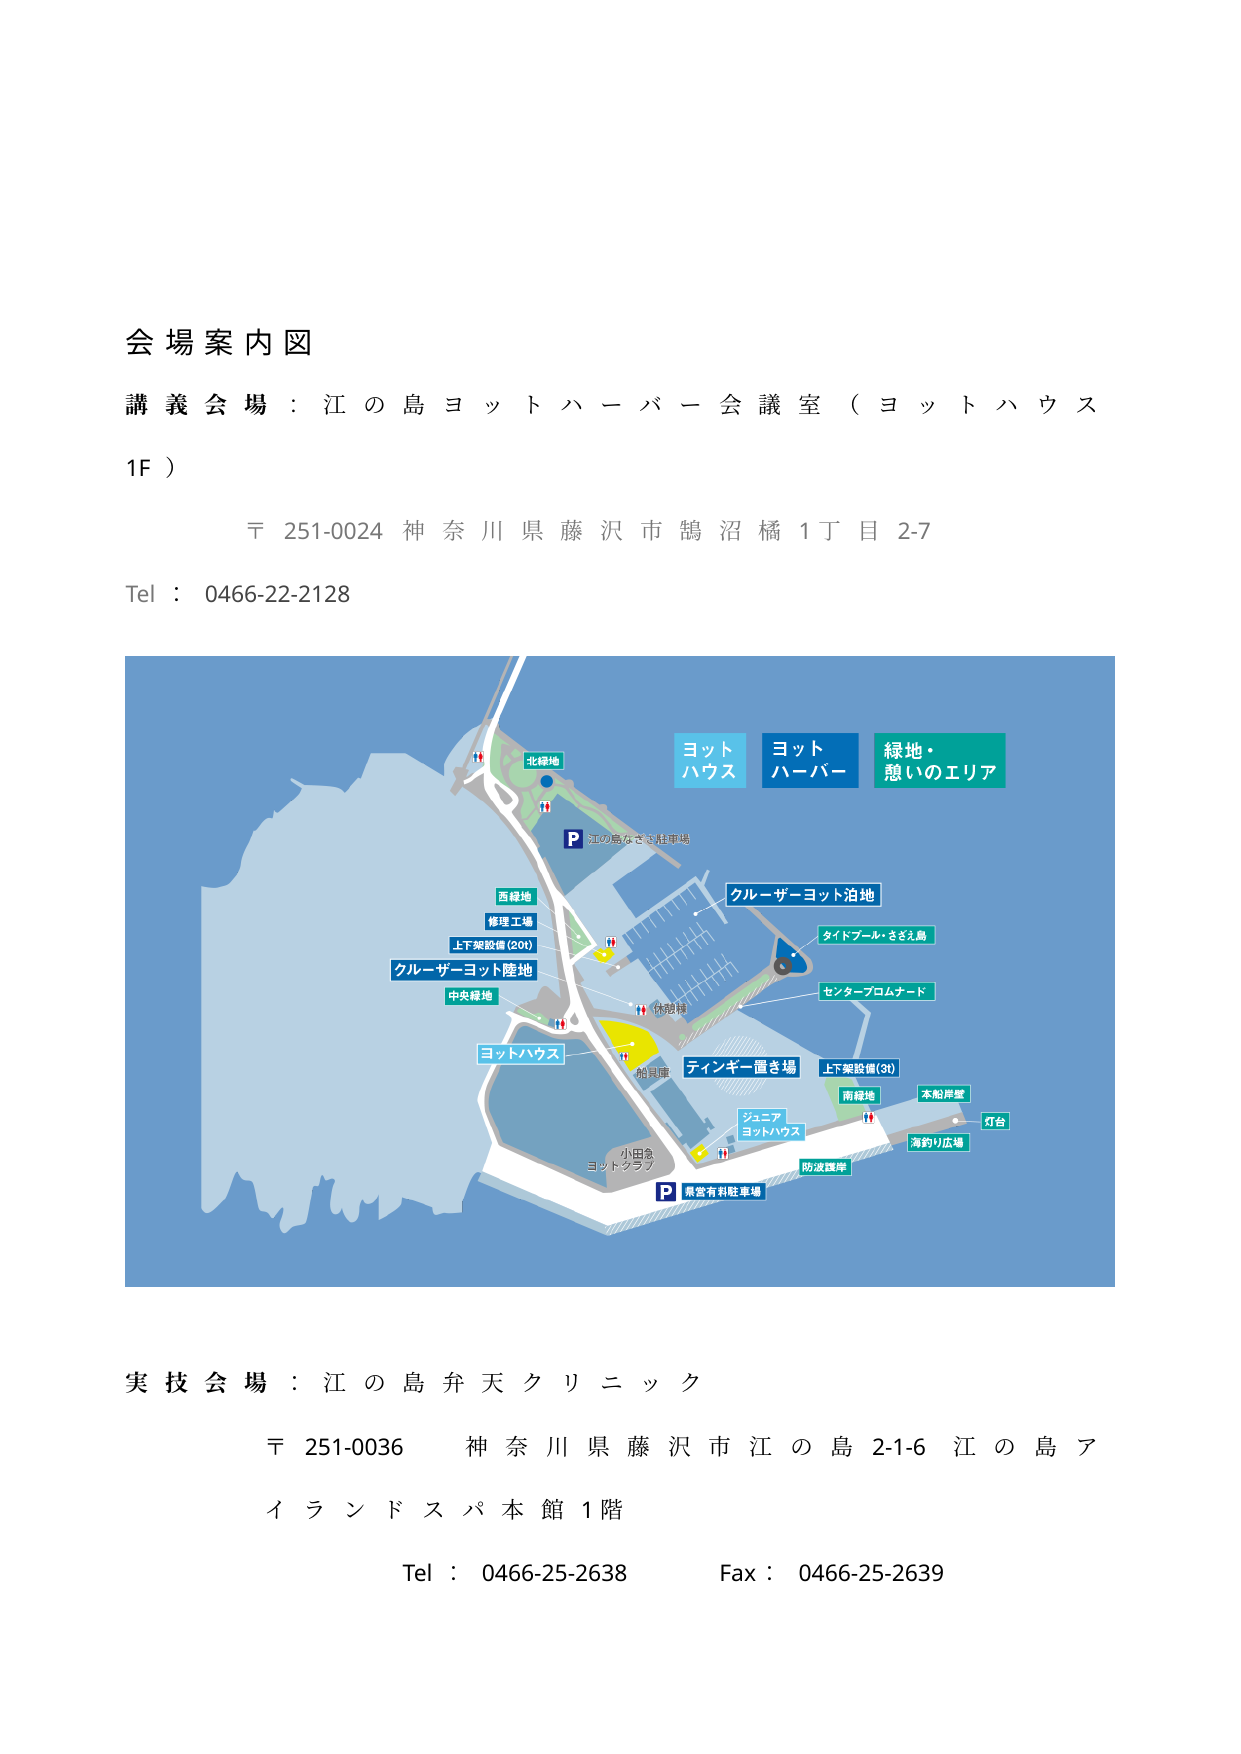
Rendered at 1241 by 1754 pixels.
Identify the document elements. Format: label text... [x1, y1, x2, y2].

text 会場案内図 [125, 309, 1115, 372]
text 〒251-0024 神奈川県藤沢市鵠沼橘1丁目2-7 Tel：0466-22-2128 [125, 498, 1115, 624]
text 実技会場：江の島弁天クリニック 〒251-0036 神奈川県藤沢市江の島2-1-6 江の島アイランドスパ本館1階 [125, 1350, 1115, 1540]
picture [125, 656, 1099, 1272]
text 講義会場：江の島ヨットハーバー会議室（ヨットハウス1F） [125, 372, 1115, 498]
text Tel：0466-25-2638 Fax：0466-25-2639 [125, 1540, 1115, 1603]
